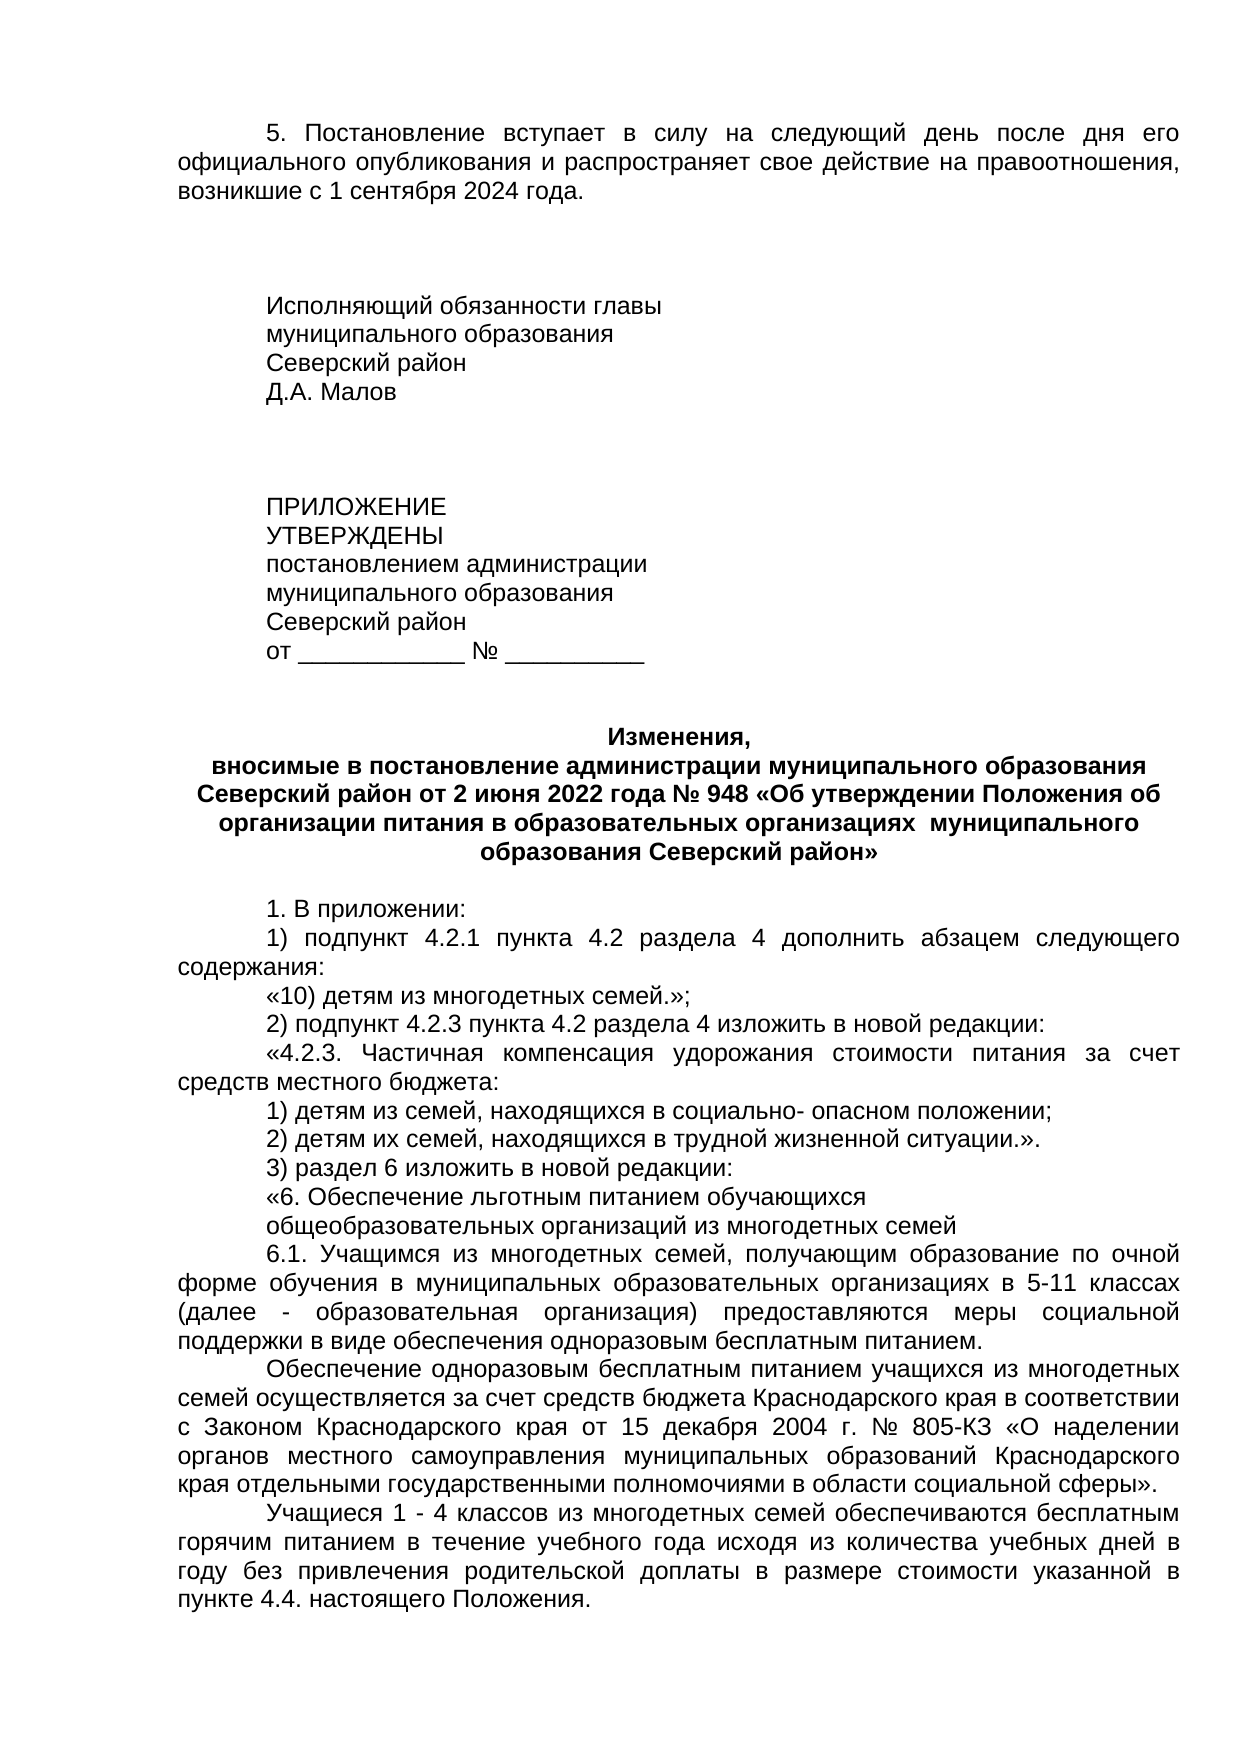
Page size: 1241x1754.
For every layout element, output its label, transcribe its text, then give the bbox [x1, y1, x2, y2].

text муниципального образования [177, 319, 1181, 348]
text 1. В приложении: [177, 894, 1181, 923]
text муниципального образования [177, 578, 1181, 607]
text 3) раздел 6 изложить в новой редакции: [177, 1153, 1181, 1182]
text 1) подпункт 4.2.1 пункта 4.2 раздела 4 дополнить абзацем следующего содержания: [177, 923, 1181, 981]
text Д.А. Малов [177, 377, 1181, 406]
text Изменения, [177, 722, 1181, 751]
text Северский район [177, 348, 1181, 377]
text Северский район [177, 607, 1181, 636]
text ПРИЛОЖЕНИЕ [177, 492, 1181, 521]
text постановлением администрации [177, 549, 1181, 578]
text Исполняющий обязанности главы [177, 291, 1181, 319]
text 5. Постановление вступает в силу на следующий день после дня его официального опубликования и распространяет свое действие на правоотношения, возникшие с 1 сентября 2024 года. [177, 118, 1181, 204]
text Обеспечение одноразовым бесплатным питанием учащихся из многодетных семей осуществляется за счет средств бюджета Краснодарского края в соответствии с Законом Краснодарского края от 15 декабря 2004 г. № 805-КЗ «О наделении органов местного самоуправления муниципальных образований Краснодарского края отдельными государственными полномочиями в области социальной сферы». [177, 1354, 1181, 1498]
text вносимые в постановление администрации муниципального образования Северский район от 2 июня 2022 года № 948 «Об утверждении Положения об организации питания в образовательных организациях муниципального образования Северский район» [177, 751, 1181, 866]
text 6.1. Учащимся из многодетных семей, получающим образование по очной форме обучения в муниципальных образовательных организациях в 5-11 классах (далее - образовательная организация) предоставляются меры социальной поддержки в виде обеспечения одноразовым бесплатным питанием. [177, 1239, 1181, 1354]
text «6. Обеспечение льготным питанием обучающихся [177, 1182, 1181, 1211]
text УТВЕРЖДЕНЫ [177, 521, 1181, 549]
text 2) подпункт 4.2.3 пункта 4.2 раздела 4 изложить в новой редакции: [177, 1009, 1181, 1038]
text Учащиеся 1 - 4 классов из многодетных семей обеспечиваются бесплатным горячим питанием в течение учебного года исходя из количества учебных дней в году без привлечения родительской доплаты в размере стоимости указанной в пункте 4.4. настоящего Положения. [177, 1498, 1181, 1613]
text от ____________ № __________ [177, 636, 1181, 664]
text общеобразовательных организаций из многодетных семей [177, 1211, 1181, 1239]
text «10) детям из многодетных семей.»; [177, 981, 1181, 1009]
text 2) детям их семей, находящихся в трудной жизненной ситуации.». [177, 1124, 1181, 1153]
text 1) детям из семей, находящихся в социально- опасном положении; [177, 1096, 1181, 1124]
text «4.2.3. Частичная компенсация удорожания стоимости питания за счет средств местного бюджета: [177, 1038, 1181, 1096]
